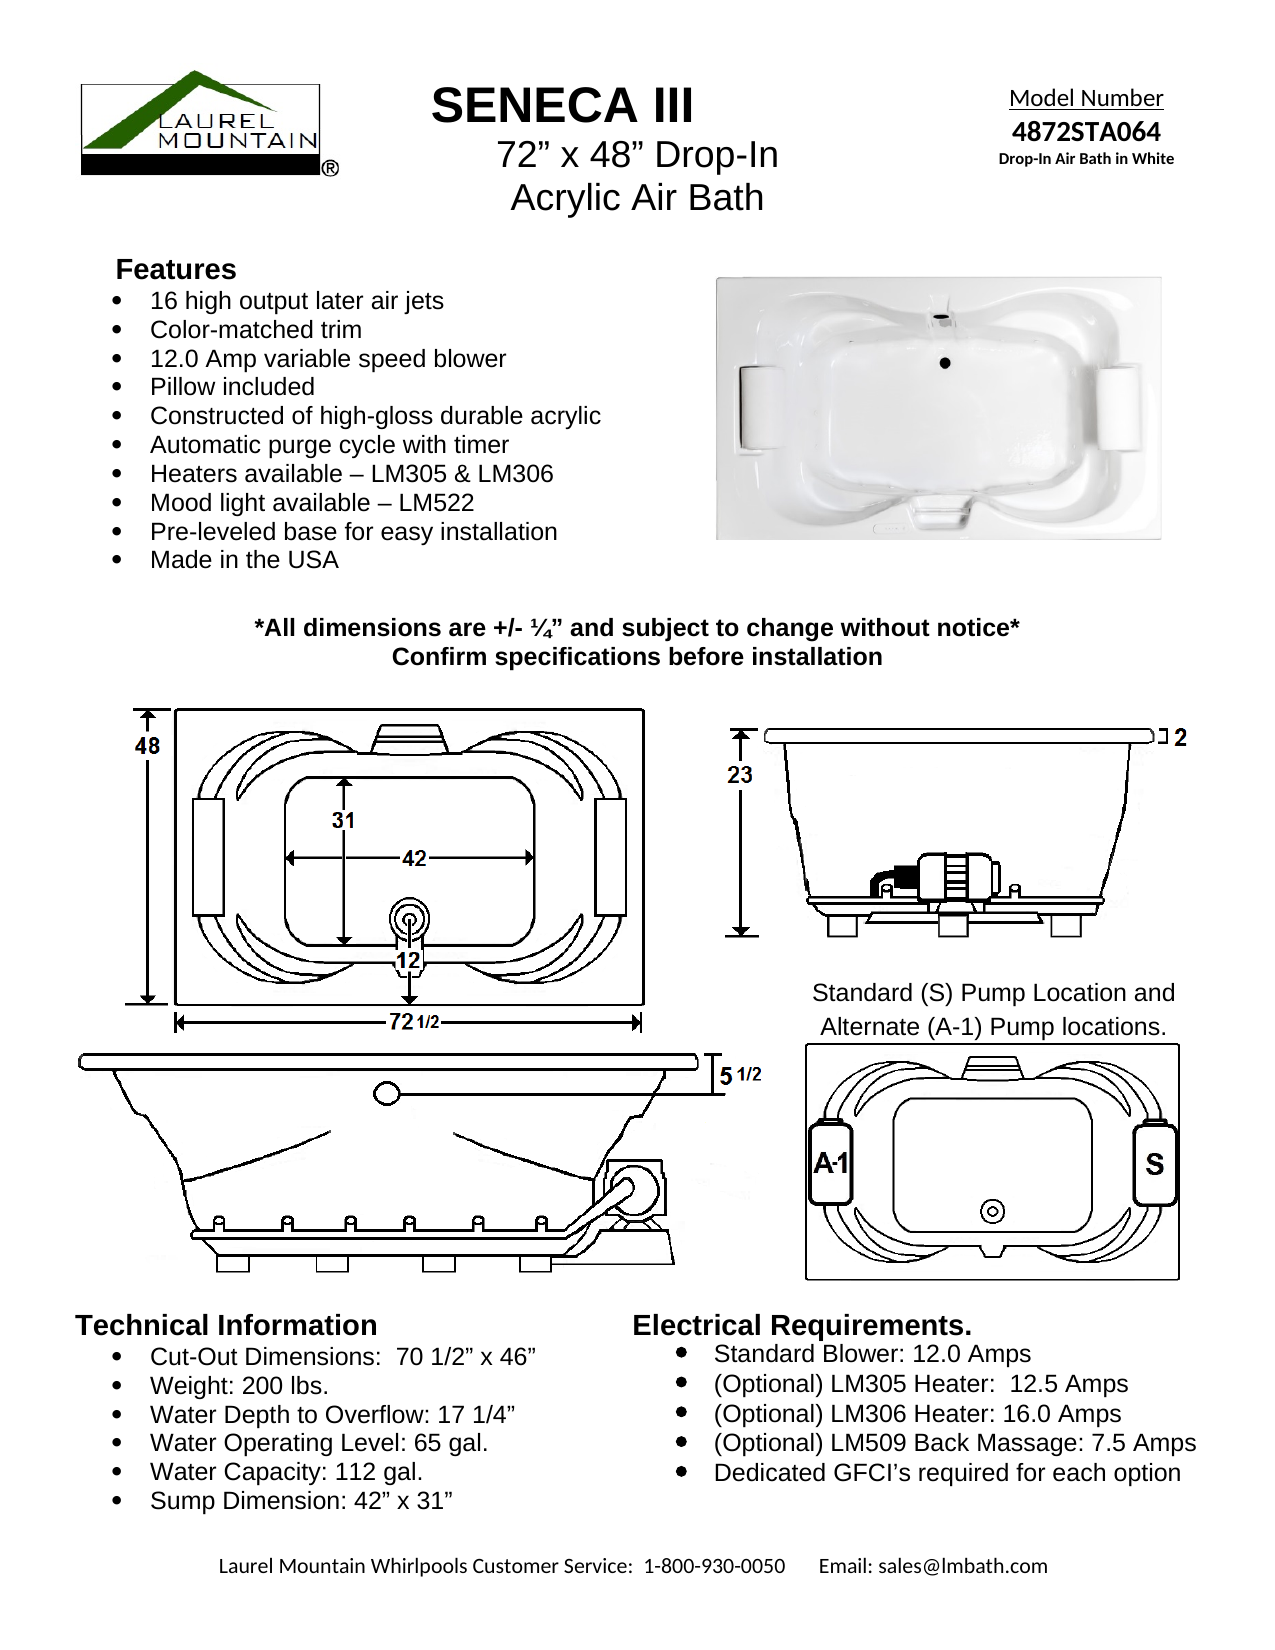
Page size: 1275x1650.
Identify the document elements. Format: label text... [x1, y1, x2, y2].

picture [805, 1043, 1180, 1281]
text Confirm specifications before installation [75, 642, 1200, 670]
list Mood light available – LM522 [112, 488, 1200, 517]
text Acrylic Air Bath [75, 176, 1200, 219]
list Water Capacity: 112 gal. [112, 1457, 1200, 1486]
list Water Operating Level: 65 gal. [112, 1428, 1200, 1457]
picture [75, 1052, 763, 1273]
picture [725, 728, 1187, 938]
list Cut-Out Dimensions: 70 1/2” x 46” [112, 1342, 1200, 1371]
list Pre-leveled base for easy installation [112, 517, 1200, 546]
list Made in the USA [112, 546, 1200, 574]
list Constructed of high-gloss durable acrylic [112, 401, 1200, 430]
list 16 high output later air jets [112, 286, 1200, 315]
list Color-matched trim [112, 315, 1200, 343]
text Features [75, 252, 1200, 286]
picture [121, 707, 646, 1034]
text *All dimensions are +/- ¼” and subject to change without notice* [75, 613, 1200, 642]
list Sump Dimension: 42” x 31” [112, 1486, 1200, 1515]
list Pillow included [112, 372, 1200, 401]
list Heaters available – LM305 & LM306 [112, 459, 1200, 488]
picture [75, 63, 343, 132]
list Technical Information Electrical Requirements. [75, 1308, 1200, 1342]
list Automatic purge cycle with timer [112, 430, 1200, 459]
list Water Depth to Overflow: 17 1/4” [112, 1399, 1200, 1428]
list 12.0 Amp variable speed blower [112, 343, 1200, 372]
list Weight: 200 lbs. [112, 1371, 1200, 1399]
text 72” x 48” Drop-In [75, 132, 1200, 176]
